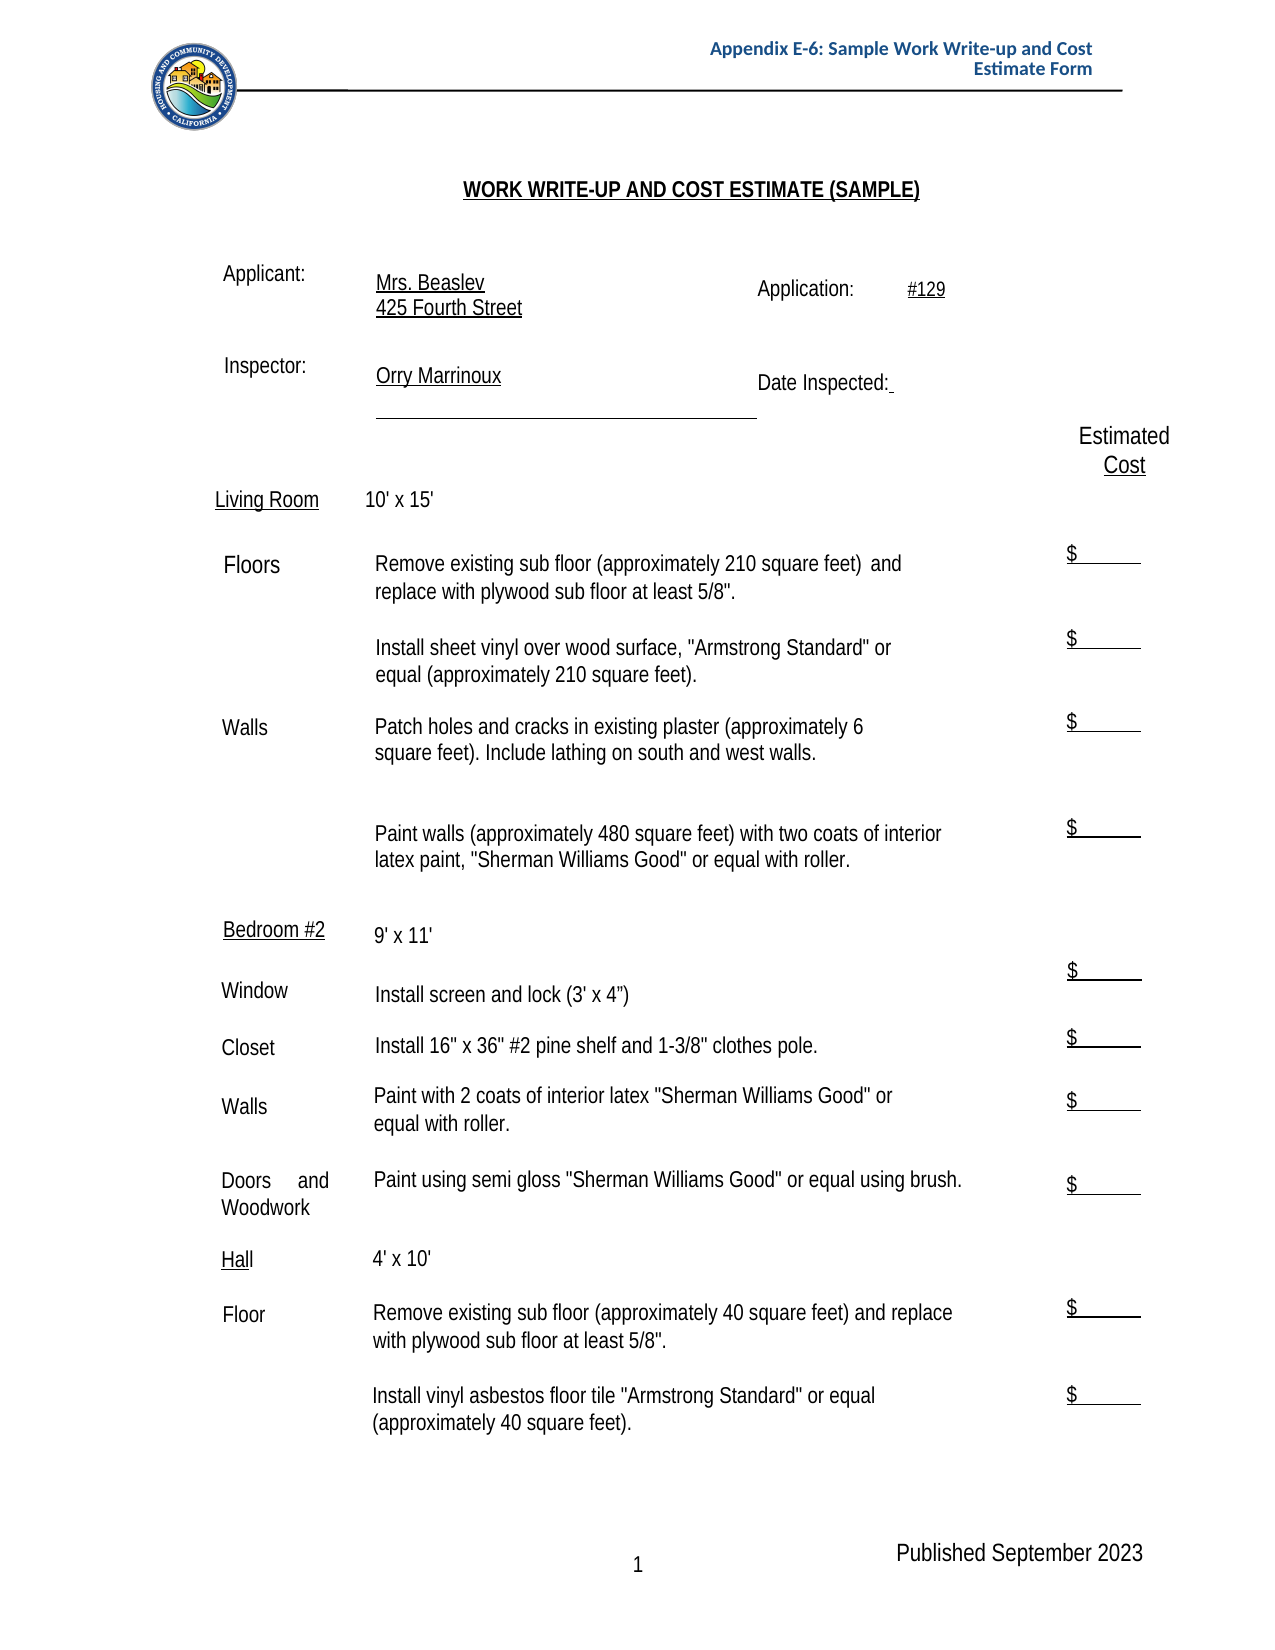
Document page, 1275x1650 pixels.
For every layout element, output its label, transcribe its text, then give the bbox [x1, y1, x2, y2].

text Hall [221, 1246, 329, 1273]
text Floor Remove existing sub floor (approximately 40 square feet) and replace $ with plywood sub floor at least 5/8". [222, 1297, 1142, 1353]
text Window Install screen and lock (3' x 4”) [221, 982, 1204, 1008]
text $ [179, 961, 1142, 982]
text Bedroom #2 9' x 11' [223, 916, 1204, 948]
text Living Room 10' x 15' [215, 486, 1204, 513]
text Orry Marrinoux Date Inspected: [376, 362, 1057, 422]
text Paint walls (approximately 480 square feet) with two coats of interior $ latex paint, "Sherman Williams Good" or equal with roller. [374, 813, 1142, 872]
text Install vinyl asbestos floor tile "Armstrong Standard" or equal $ (approximately 40 square feet). [372, 1381, 1142, 1436]
text Floors Remove existing sub floor (approximately 210 square feet) and $ replace with plywood sub floor at least 5/8". [223, 545, 1142, 604]
text Estimated Cost [1079, 421, 1172, 478]
text Paint using semi gloss "Sherman Williams Good" or equal using brush. $ [373, 1166, 1204, 1197]
text Applicant: [223, 260, 306, 286]
text Application: #129 [757, 274, 1204, 301]
text Walls Patch holes and cracks in existing plaster (approximately 6 $ square feet). Include lathing on south and west walls. [222, 713, 1142, 766]
picture [148, 38, 241, 131]
text Closet Walls [221, 1034, 277, 1119]
text Install sheet vinyl over wood surface, "Armstrong Standard" or $ equal (approximately 210 square feet). [375, 625, 1142, 687]
subtitle WORK WRITE-UP AND COST ESTIMATE (SAMPLE) [179, 176, 1204, 202]
text Paint with 2 coats of interior latex "Sherman Williams Good" or $ equal with roller. [373, 1082, 1142, 1137]
text 4' x 10' [372, 1245, 1204, 1271]
text 425 Fourth Street [376, 295, 522, 316]
text Install 16" x 36" #2 pine shelf and 1-3/8" clothes pole. $ [375, 1024, 1204, 1058]
text Inspector: [224, 352, 307, 378]
text Doors and Woodwork [221, 1167, 329, 1220]
text Mrs. Beaslev [376, 270, 522, 295]
